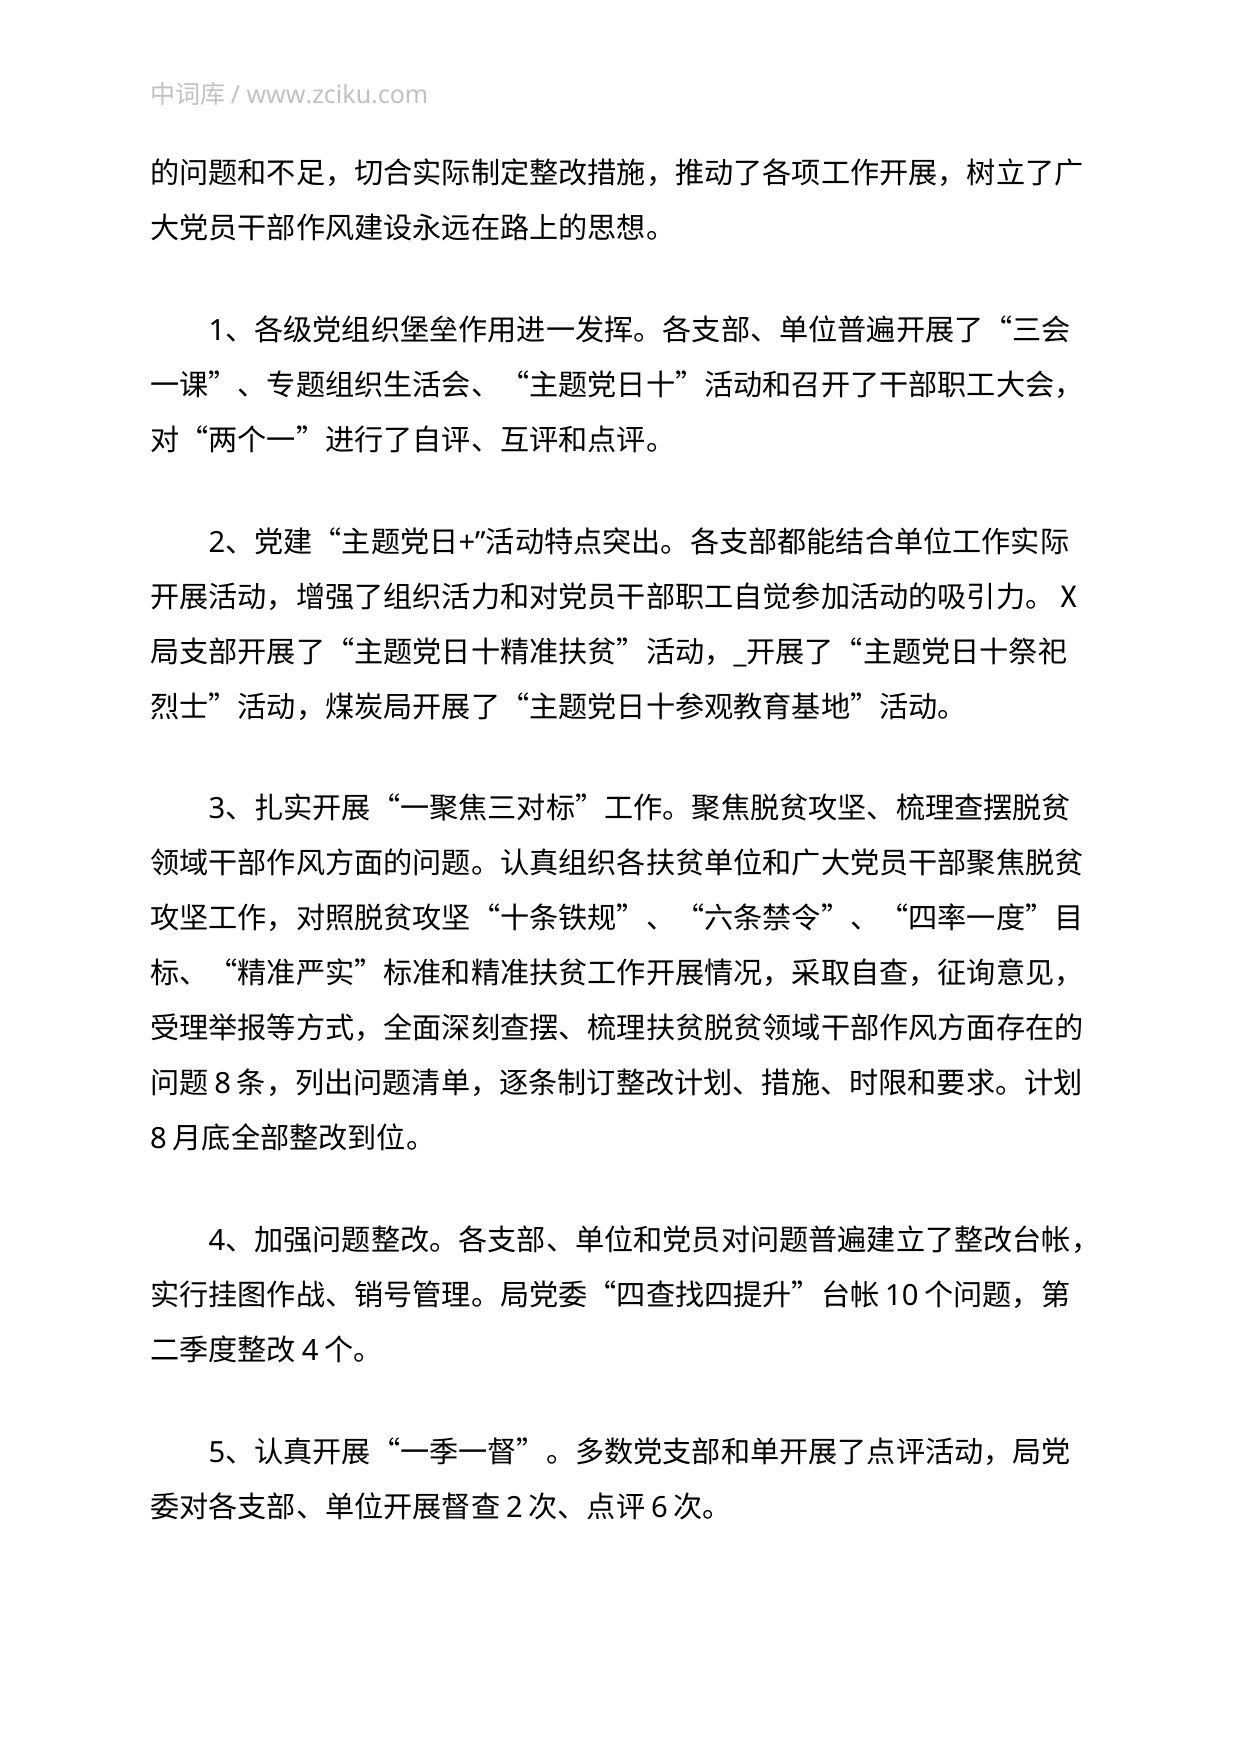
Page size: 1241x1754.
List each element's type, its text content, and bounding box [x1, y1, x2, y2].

text 4、加强问题整改。各支部、单位和党员对问题普遍建立了整改台帐，实行挂图作战、销号管理。局党委“四查找四提升”台帐10个问题，第二季度整改4个。 [150, 1217, 1090, 1369]
text 1、各级党组织堡垒作用进一发挥。各支部、单位普遍开展了“三会一课”、专题组织生活会、“主题党日十”活动和召开了干部职工大会，对“两个一”进行了自评、互评和点评。 [150, 307, 1090, 459]
text 5、认真开展“一季一督”。多数党支部和单开展了点评活动，局党委对各支部、单位开展督查2次、点评6次。 [150, 1428, 1090, 1526]
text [150, 150, 1090, 247]
text 3、扎实开展“一聚焦三对标”工作。聚焦脱贫攻坚、梳理查摆脱贫领域干部作风方面的问题。认真组织各扶贫单位和广大党员干部聚焦脱贫攻坚工作，对照脱贫攻坚“十条铁规”、“六条禁令”、“四率一度”目标、“精准严实”标准和精准扶贫工作开展情况，采取自查，征询意见，受理举报等方式，全面深刻查摆、梳理扶贫脱贫领域干部作风方面存在的问题8条，列出问题清单，逐条制订整改计划、措施、时限和要求。计划8月底全部整改到位。 [150, 785, 1090, 1157]
text 2、党建“主题党日+”活动特点突出。各支部都能结合单位工作实际开展活动，增强了组织活力和对党员干部职工自觉参加活动的吸引力。Ⅹ局支部开展了“主题党日十精准扶贫”活动，_开展了“主题党日十祭祀烈士”活动，煤炭局开展了“主题党日十参观教育基地”活动。 [150, 518, 1090, 726]
